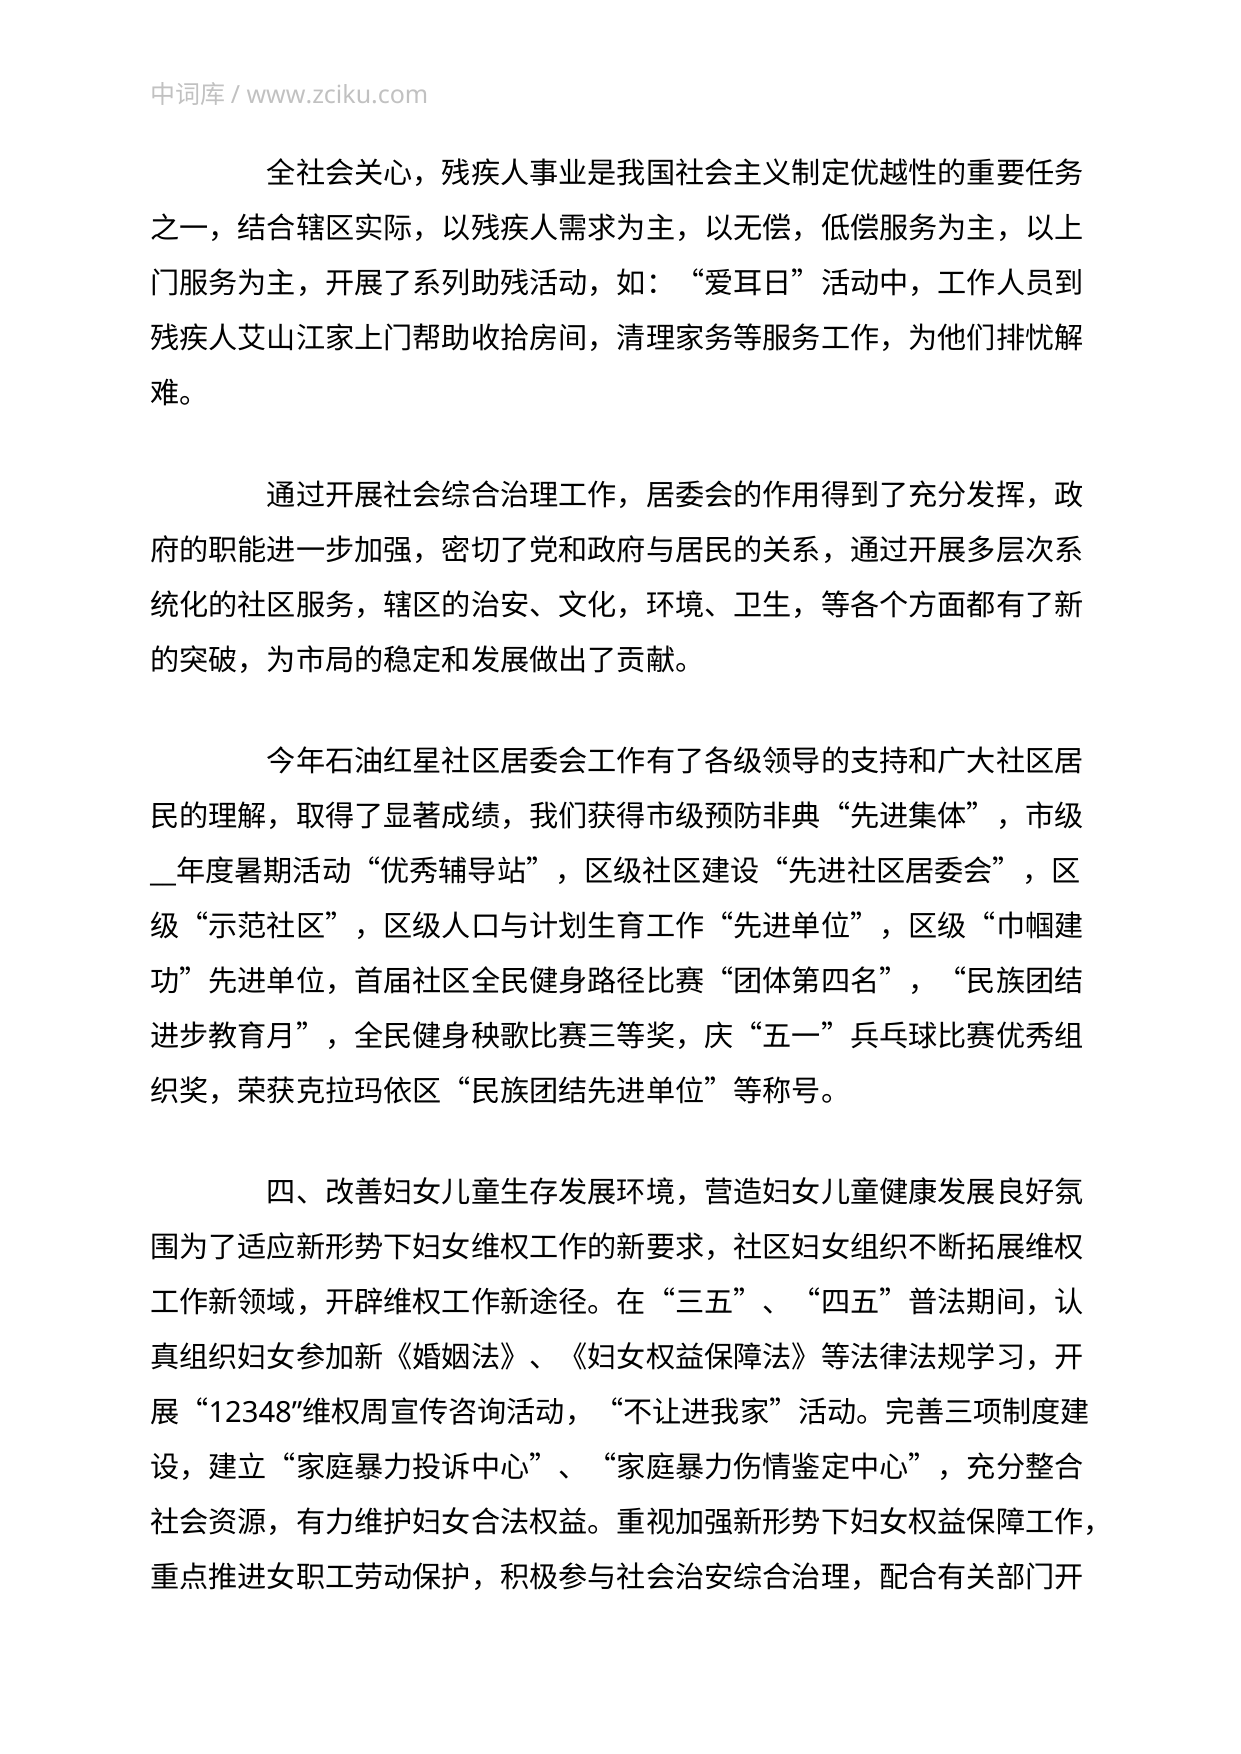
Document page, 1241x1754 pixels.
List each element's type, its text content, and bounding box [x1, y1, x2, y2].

text 全社会关心，残疾人事业是我国社会主义制定优越性的重要任务之一，结合辖区实际，以残疾人需求为主，以无偿，低偿服务为主，以上门服务为主，开展了系列助残活动，如：“爱耳日”活动中，工作人员到残疾人艾山江家上门帮助收拾房间，清理家务等服务工作，为他们排忧解难。 [150, 150, 1090, 412]
text 今年石油红星社区居委会工作有了各级领导的支持和广大社区居民的理解，取得了显著成绩，我们获得市级预防非典“先进集体”，市级__年度暑期活动“优秀辅导站”，区级社区建设“先进社区居委会”，区级“示范社区”，区级人口与计划生育工作“先进单位”，区级“巾帼建功”先进单位，首届社区全民健身路径比赛“团体第四名”，“民族团结进步教育月”，全民健身秧歌比赛三等奖，庆“五一”兵乓球比赛优秀组织奖，荣获克拉玛依区“民族团结先进单位”等称号。 [150, 738, 1090, 1109]
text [150, 1169, 1090, 1596]
text 通过开展社会综合治理工作，居委会的作用得到了充分发挥，政府的职能进一步加强，密切了党和政府与居民的关系，通过开展多层次系统化的社区服务，辖区的治安、文化，环境、卫生，等各个方面都有了新的突破，为市局的稳定和发展做出了贡献。 [150, 471, 1090, 678]
